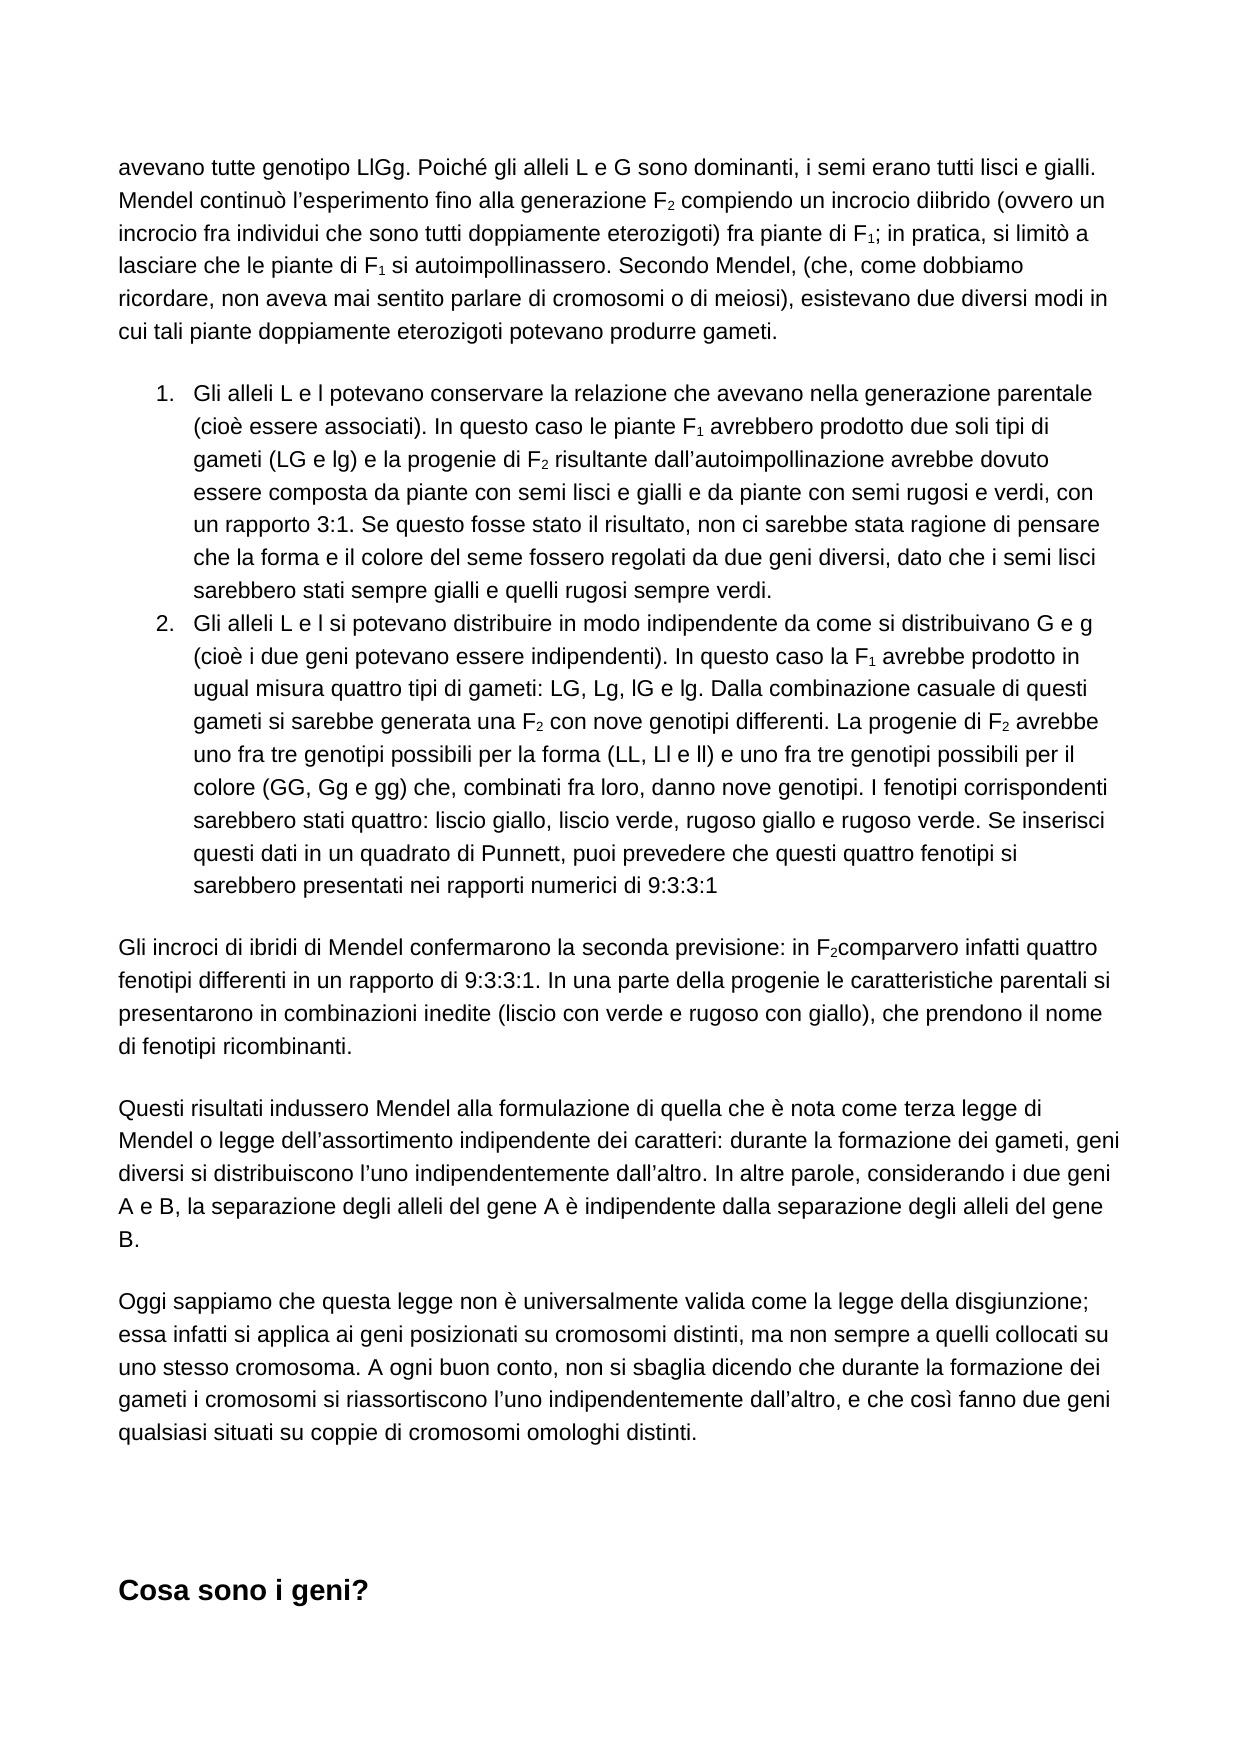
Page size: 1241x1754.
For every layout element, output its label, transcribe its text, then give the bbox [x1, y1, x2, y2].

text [118, 148, 1122, 344]
list Gli alleli L e l potevano conservare la relazione che avevano nella generazione parentale (cioè essere associati). In questo caso le piante F1 avrebbero prodotto due soli tipi di gameti (LG e lg) e la progenie di F2 risultante dall’autoimpollinazione avrebbe dovuto essere composta da piante con semi lisci e gialli e da piante con semi rugosi e verdi, con un rapporto 3:1. Se questo fosse stato il risultato, non ci sarebbe stata ragione di pensare che la forma e il colore del seme fossero regolati da due geni diversi, dato che i semi lisci sarebbero stati sempre gialli e quelli rugosi sempre verdi. [156, 374, 1122, 603]
text Oggi sappiamo che questa legge non è universalmente valida come la legge della disgiunzione; essa infatti si applica ai geni posizionati su cromosomi distinti, ma non sempre a quelli collocati su uno stesso cromosoma. A ogni buon conto, non si sbaglia dicendo che durante la formazione dei gameti i cromosomi si riassortiscono l’uno indipendentemente dall’altro, e che così fanno due geni qualsiasi situati su coppie di cromosomi omologhi distinti. [118, 1281, 1122, 1446]
list Gli alleli L e l si potevano distribuire in modo indipendente da come si distribuivano G e g (cioè i due geni potevano essere indipendenti). In questo caso la F1 avrebbe prodotto in ugual misura quattro tipi di gameti: LG, Lg, lG e lg. Dalla combinazione casuale di questi gameti si sarebbe generata una F2 con nove genotipi differenti. La progenie di F2 avrebbe uno fra tre genotipi possibili per la forma (LL, Ll e ll) e uno fra tre genotipi possibili per il colore (GG, Gg e gg) che, combinati fra loro, danno nove genotipi. I fenotipi corrispondenti sarebbero stati quattro: liscio giallo, liscio verde, rugoso giallo e rugoso verde. Se inserisci questi dati in un quadrato di Punnett, puoi prevedere che questi quattro fenotipi si sarebbero presentati nei rapporti numerici di 9:3:3:1 [156, 603, 1122, 899]
text Questi risultati indussero Mendel alla formulazione di quella che è nota come terza legge di Mendel o legge dell’assortimento indipendente dei caratteri: durante la formazione dei gameti, geni diversi si distribuiscono l’uno indipendentemente dall’altro. In altre parole, considerando i due geni A e B, la separazione degli alleli del gene A è indipendente dalla separazione degli alleli del gene B. [118, 1088, 1122, 1252]
text Cosa sono i geni? [118, 1570, 1122, 1606]
text Gli incroci di ibridi di Mendel confermarono la seconda previsione: in F2comparvero infatti quattro fenotipi differenti in un rapporto di 9:3:3:1. In una parte della progenie le caratteristiche parentali si presentarono in combinazioni inedite (liscio con verde e rugoso con giallo), che prendono il nome di fenotipi ricombinanti. [118, 928, 1122, 1059]
